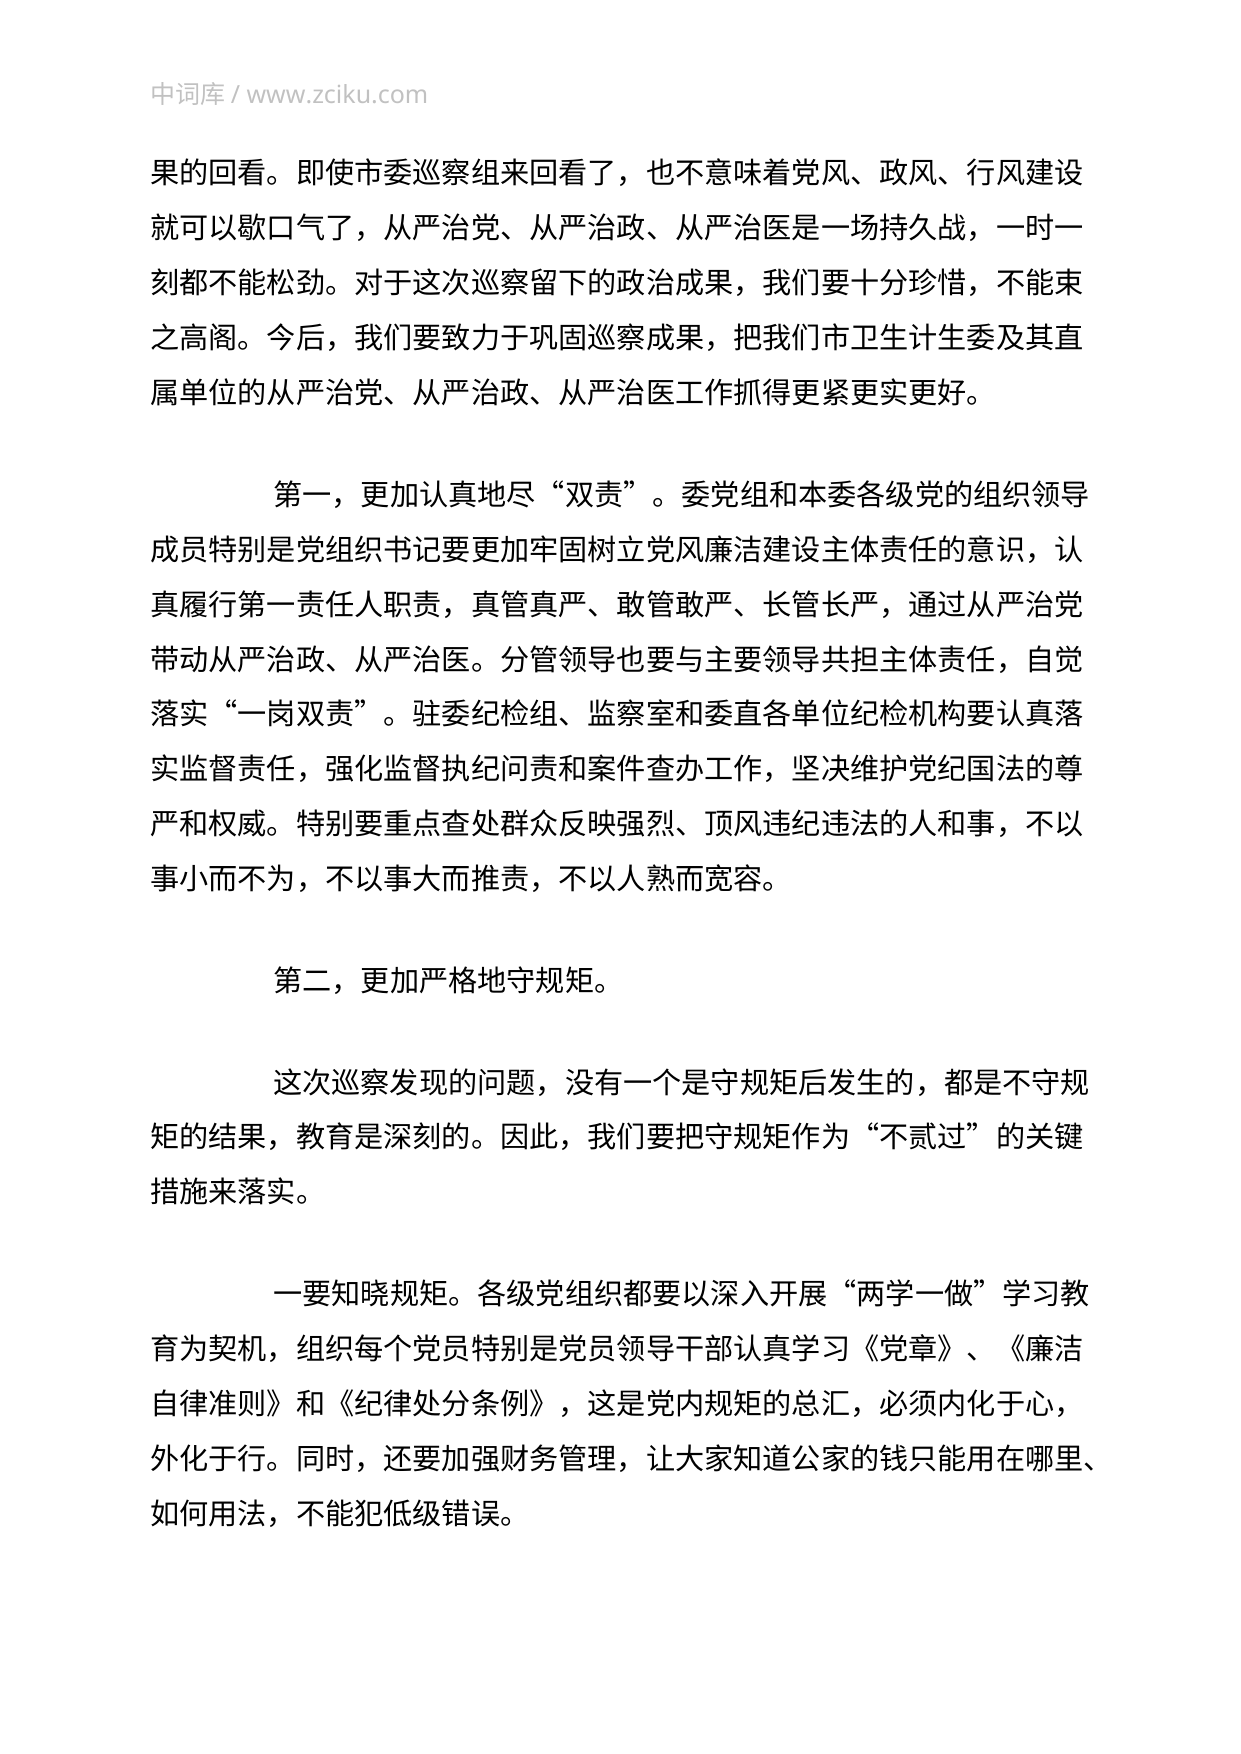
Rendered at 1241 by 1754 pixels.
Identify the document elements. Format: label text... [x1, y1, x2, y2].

text 第一，更加认真地尽“双责”。委党组和本委各级党的组织领导成员特别是党组织书记要更加牢固树立党风廉洁建设主体责任的意识，认真履行第一责任人职责，真管真严、敢管敢严、长管长严，通过从严治党带动从严治政、从严治医。分管领导也要与主要领导共担主体责任，自觉落实“一岗双责”。驻委纪检组、监察室和委直各单位纪检机构要认真落实监督责任，强化监督执纪问责和案件查办工作，坚决维护党纪国法的尊严和权威。特别要重点查处群众反映强烈、顶风违纪违法的人和事，不以事小而不为，不以事大而推责，不以人熟而宽容。 [150, 471, 1090, 898]
text 一要知晓规矩。各级党组织都要以深入开展“两学一做”学习教育为契机，组织每个党员特别是党员领导干部认真学习《党章》、《廉洁自律准则》和《纪律处分条例》，这是党内规矩的总汇，必须内化于心，外化于行。同时，还要加强财务管理，让大家知道公家的钱只能用在哪里、如何用法，不能犯低级错误。 [150, 1271, 1090, 1533]
text 第二，更加严格地守规矩。 [150, 957, 1090, 1000]
text 这次巡察发现的问题，没有一个是守规矩后发生的，都是不守规矩的结果，教育是深刻的。因此，我们要把守规矩作为“不贰过”的关键措施来落实。 [150, 1059, 1090, 1211]
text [150, 150, 1090, 412]
